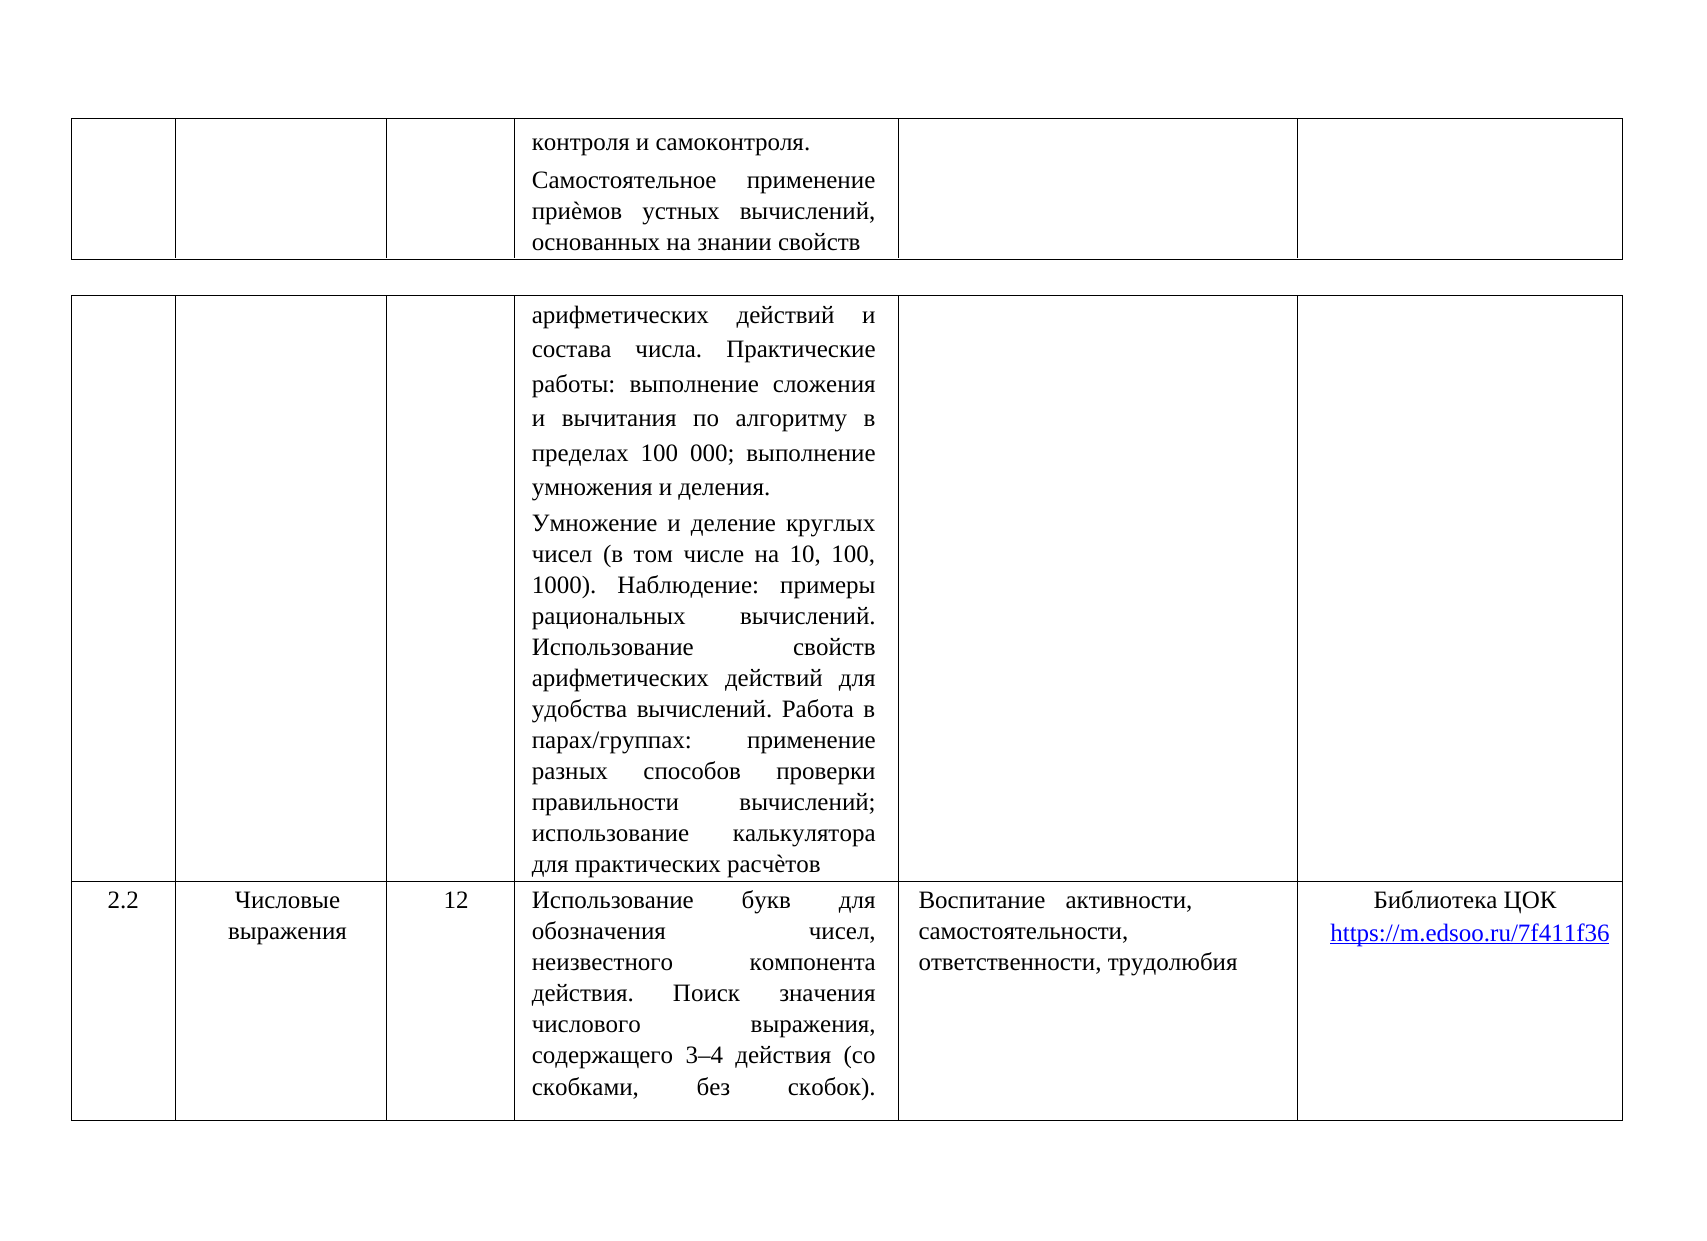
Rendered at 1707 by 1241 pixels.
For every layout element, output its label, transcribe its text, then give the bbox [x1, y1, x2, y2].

table_header [176, 119, 386, 258]
table_cell Числовые выражения [176, 882, 386, 1119]
table_header [72, 119, 175, 258]
table_header [387, 119, 514, 258]
table_header арифметических действий и состава числа. Практические работы: выполнение сложения и вычитания по алгоритму в пределах 100 000; выполнение умножения и деления. Умножение и деление круглых чисел (в том числе на 10, 100, 1000). Наблюдение: примеры рациональных вычислений. Использование свойств арифметических действий для удобства вычислений. Работа в парах/группах: применение разных способов проверки правильности вычислений; использование калькулятора для практических расчѐтов [515, 296, 898, 881]
table_cell 12 [387, 882, 514, 1119]
table_header [1298, 119, 1622, 258]
table_header [72, 296, 175, 881]
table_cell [1298, 882, 1622, 1119]
table_header [387, 296, 514, 881]
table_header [515, 119, 898, 258]
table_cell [515, 882, 898, 1119]
table_header [1298, 296, 1622, 881]
table_header [176, 296, 386, 881]
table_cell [899, 882, 1297, 1119]
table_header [899, 119, 1297, 258]
table_cell 2.2 [72, 882, 175, 1119]
table_header [899, 296, 1297, 881]
